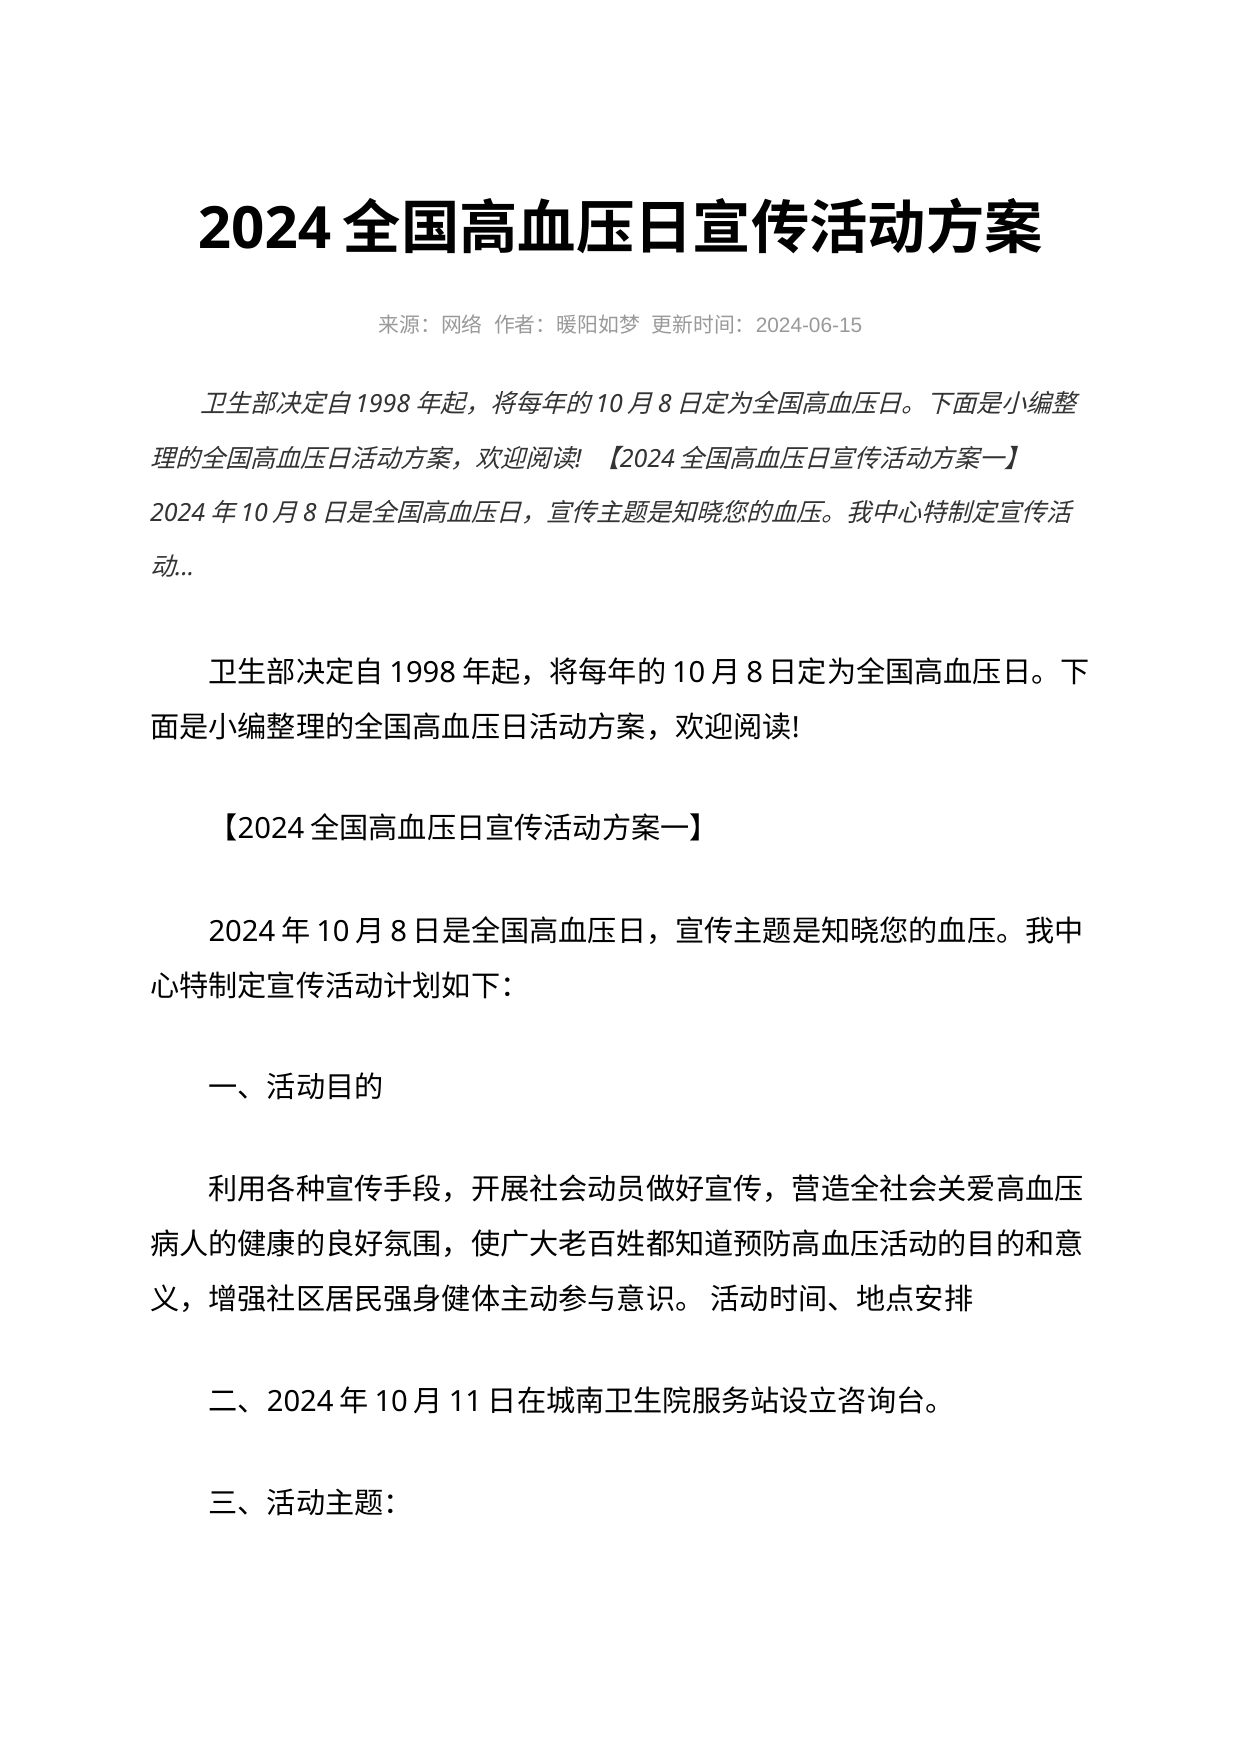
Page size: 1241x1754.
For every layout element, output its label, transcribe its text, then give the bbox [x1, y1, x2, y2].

text 【2024全国高血压日宣传活动方案一】 [150, 805, 1090, 847]
text 三、活动主题： [150, 1479, 1090, 1521]
text 2024年10月8日是全国高血压日，宣传主题是知晓您的血压。我中心特制定宣传活动计划如下： [150, 907, 1090, 1004]
text 利用各种宣传手段，开展社会动员做好宣传，营造全社会关爱高血压病人的健康的良好氛围，使广大老百姓都知道预防高血压活动的目的和意义，增强社区居民强身健体主动参与意识。 活动时间、地点安排 [150, 1166, 1090, 1318]
text 卫生部决定自1998年起，将每年的10月8日定为全国高血压日。下面是小编整理的全国高血压日活动方案，欢迎阅读! [150, 648, 1090, 746]
text 一、活动目的 [150, 1064, 1090, 1106]
text 卫生部决定自1998年起，将每年的10月8日定为全国高血压日。下面是小编整理的全国高血压日活动方案，欢迎阅读! 【2024全国高血压日宣传活动方案一】 2024年10月8日是全国高血压日，宣传主题是知晓您的血压。我中心特制定宣传活动... [150, 384, 1090, 583]
text 二、2024年10月11日在城南卫生院服务站设立咨询台。 [150, 1377, 1090, 1419]
text 来源：网络 作者：暖阳如梦 更新时间：2024-06-15 [150, 313, 1090, 337]
subtitle 2024全国高血压日宣传活动方案 [150, 181, 1090, 266]
